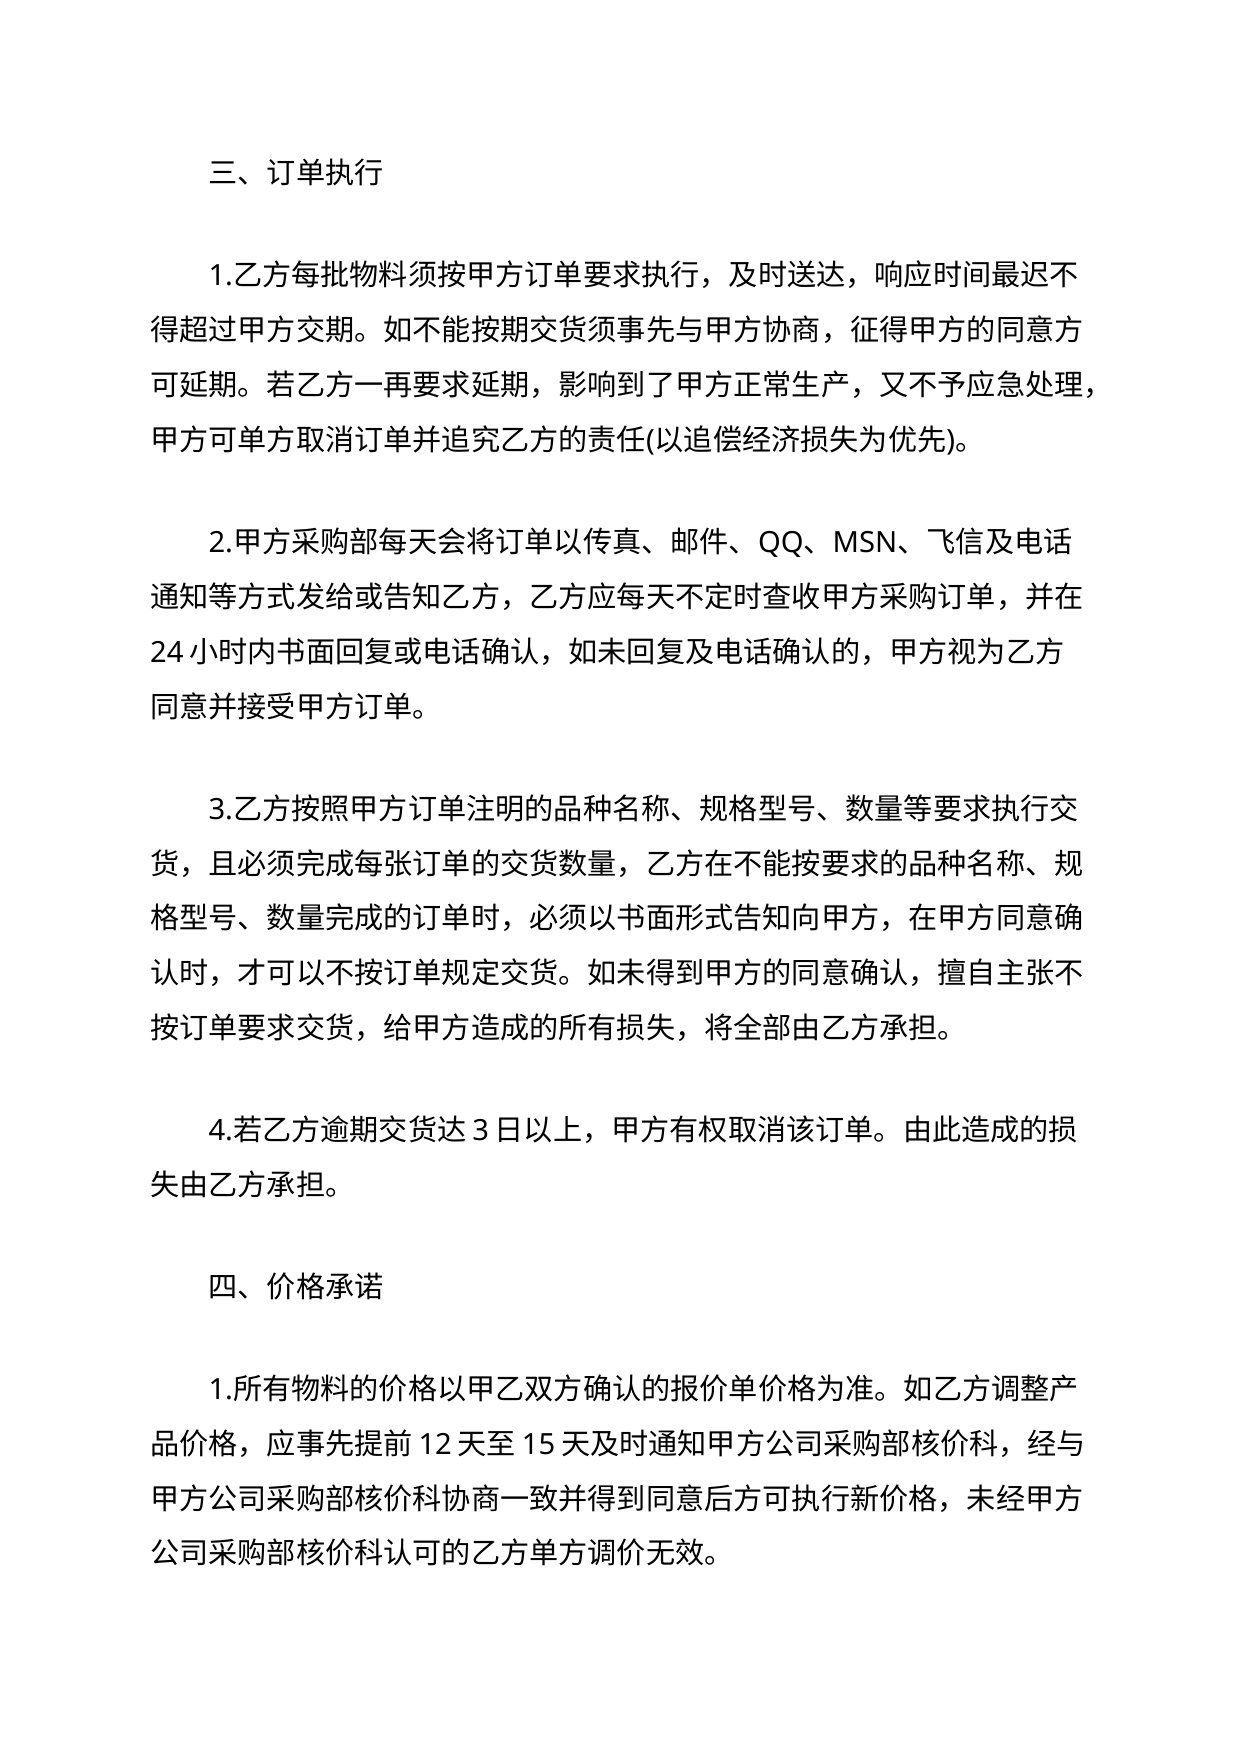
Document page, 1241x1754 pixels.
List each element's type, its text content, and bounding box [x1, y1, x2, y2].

text 1.所有物料的价格以甲乙双方确认的报价单价格为准。如乙方调整产品价格，应事先提前12天至15天及时通知甲方公司采购部核价科，经与甲方公司采购部核价科协商一致并得到同意后方可执行新价格，未经甲方公司采购部核价科认可的乙方单方调价无效。 [150, 1365, 1090, 1572]
text 四、价格承诺 [150, 1263, 1090, 1306]
text 4.若乙方逾期交货达3日以上，甲方有权取消该订单。由此造成的损失由乙方承担。 [150, 1107, 1090, 1204]
text 1.乙方每批物料须按甲方订单要求执行，及时送达，响应时间最迟不得超过甲方交期。如不能按期交货须事先与甲方协商，征得甲方的同意方可延期。若乙方一再要求延期，影响到了甲方正常生产，又不予应急处理，甲方可单方取消订单并追究乙方的责任(以追偿经济损失为优先)。 [150, 252, 1090, 459]
text 2.甲方采购部每天会将订单以传真、邮件、QQ、MSN、飞信及电话通知等方式发给或告知乙方，乙方应每天不定时查收甲方采购订单，并在24小时内书面回复或电话确认，如未回复及电话确认的，甲方视为乙方同意并接受甲方订单。 [150, 518, 1090, 726]
text 三、订单执行 [150, 150, 1090, 192]
text 3.乙方按照甲方订单注明的品种名称、规格型号、数量等要求执行交货，且必须完成每张订单的交货数量，乙方在不能按要求的品种名称、规格型号、数量完成的订单时，必须以书面形式告知向甲方，在甲方同意确认时，才可以不按订单规定交货。如未得到甲方的同意确认，擅自主张不按订单要求交货，给甲方造成的所有损失，将全部由乙方承担。 [150, 785, 1090, 1047]
